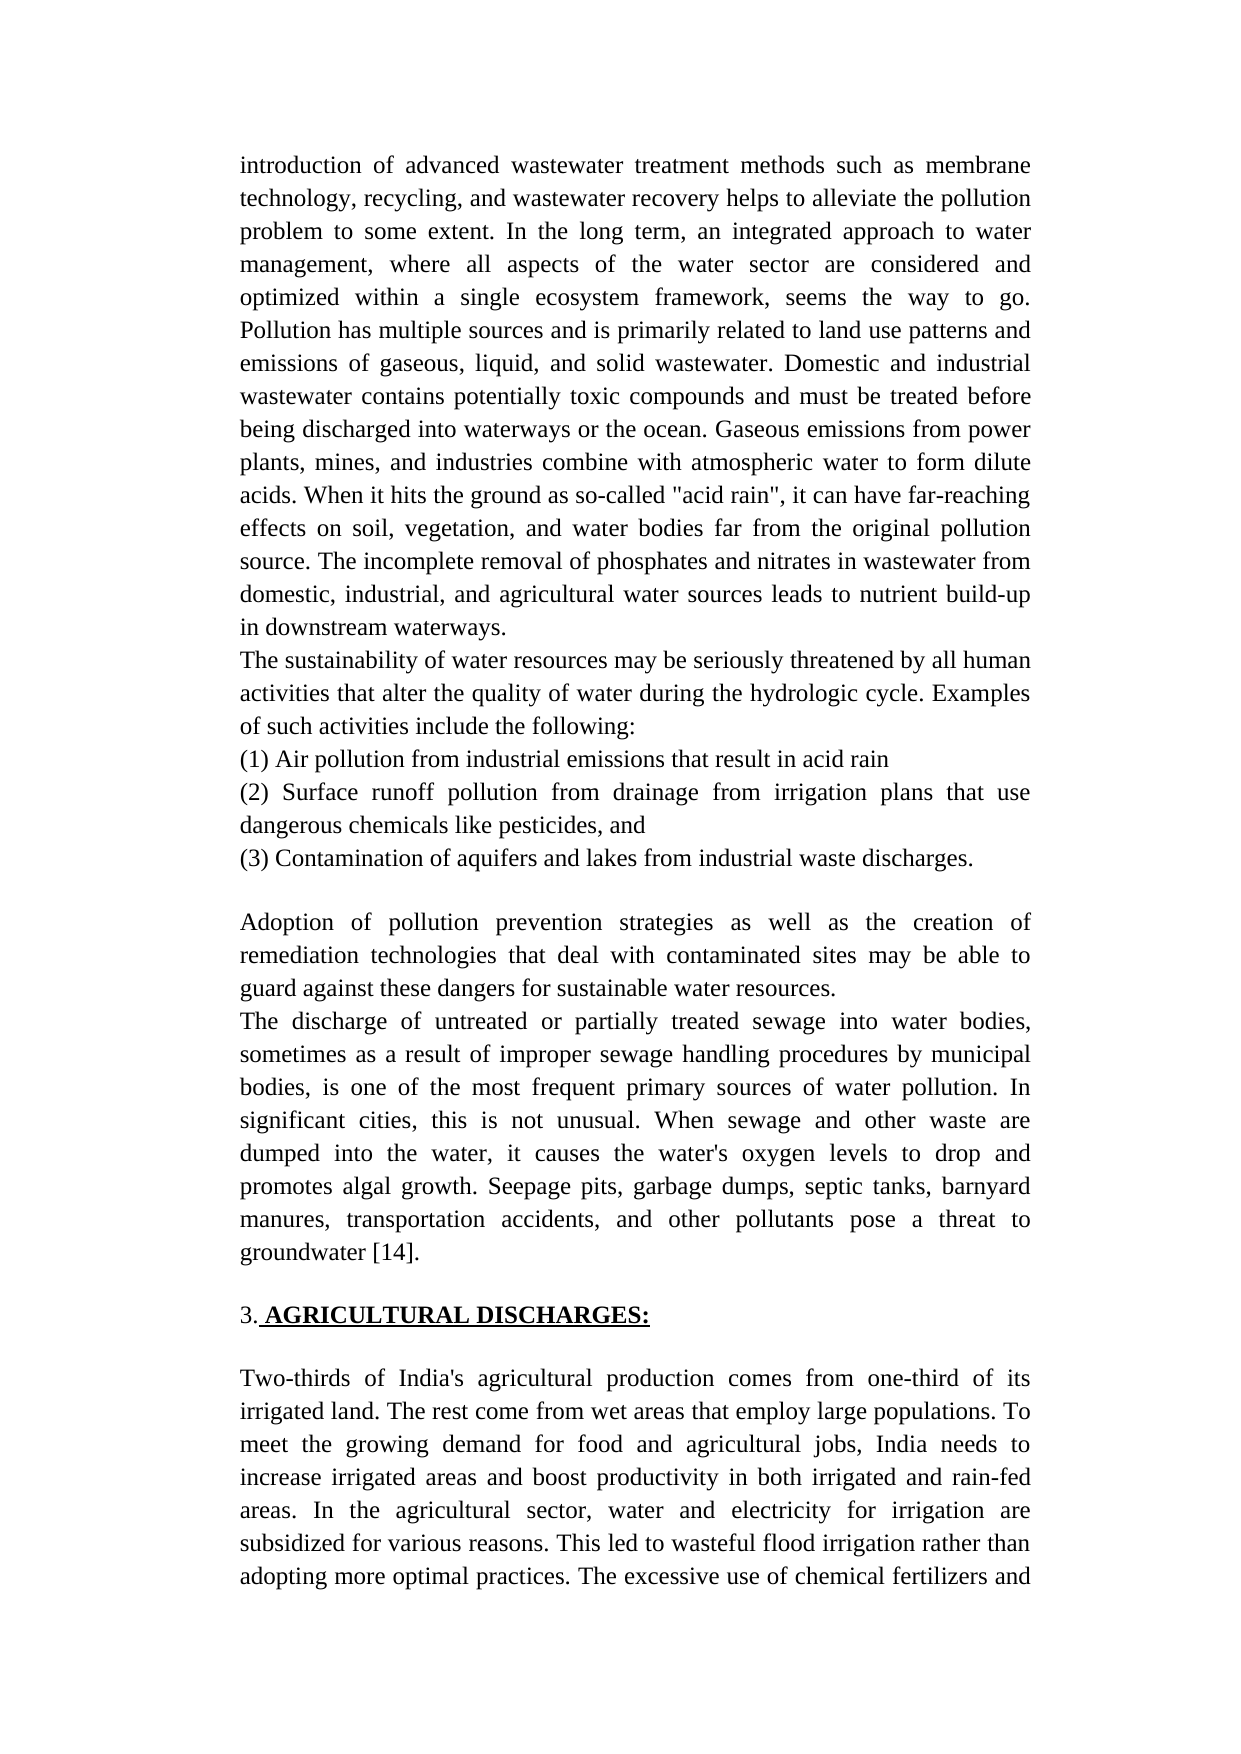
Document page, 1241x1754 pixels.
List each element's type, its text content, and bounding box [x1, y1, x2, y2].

text (2) Surface runoff pollution from drainage from irrigation plans that use dangerous chemicals like pesticides, and [239, 777, 1032, 839]
text The sustainability of water resources may be seriously threatened by all human activities that alter the quality of water during the hydrologic cycle. Examples of such activities include the following: [239, 645, 1032, 740]
text The discharge of untreated or partially treated sewage into water bodies, sometimes as a result of improper sewage handling procedures by municipal bodies, is one of the most frequent primary sources of water pollution. In significant cities, this is not unusual. When sewage and other waste are dumped into the water, it causes the water's oxygen levels to drop and promotes algal growth. Seepage pits, garbage dumps, septic tanks, barnyard manures, transportation accidents, and other pollutants pose a threat to groundwater [14]. [239, 1006, 1032, 1266]
text (3) Contamination of aquifers and lakes from industrial waste discharges. [239, 843, 1032, 872]
text 3. AGRICULTURAL DISCHARGES: [239, 1300, 1032, 1329]
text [239, 150, 1032, 641]
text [239, 1363, 1032, 1590]
text Adoption of pollution prevention strategies as well as the creation of remediation technologies that deal with contaminated sites may be able to guard against these dangers for sustainable water resources. [239, 907, 1032, 1001]
text (1) Air pollution from industrial emissions that result in acid rain [239, 744, 1032, 773]
